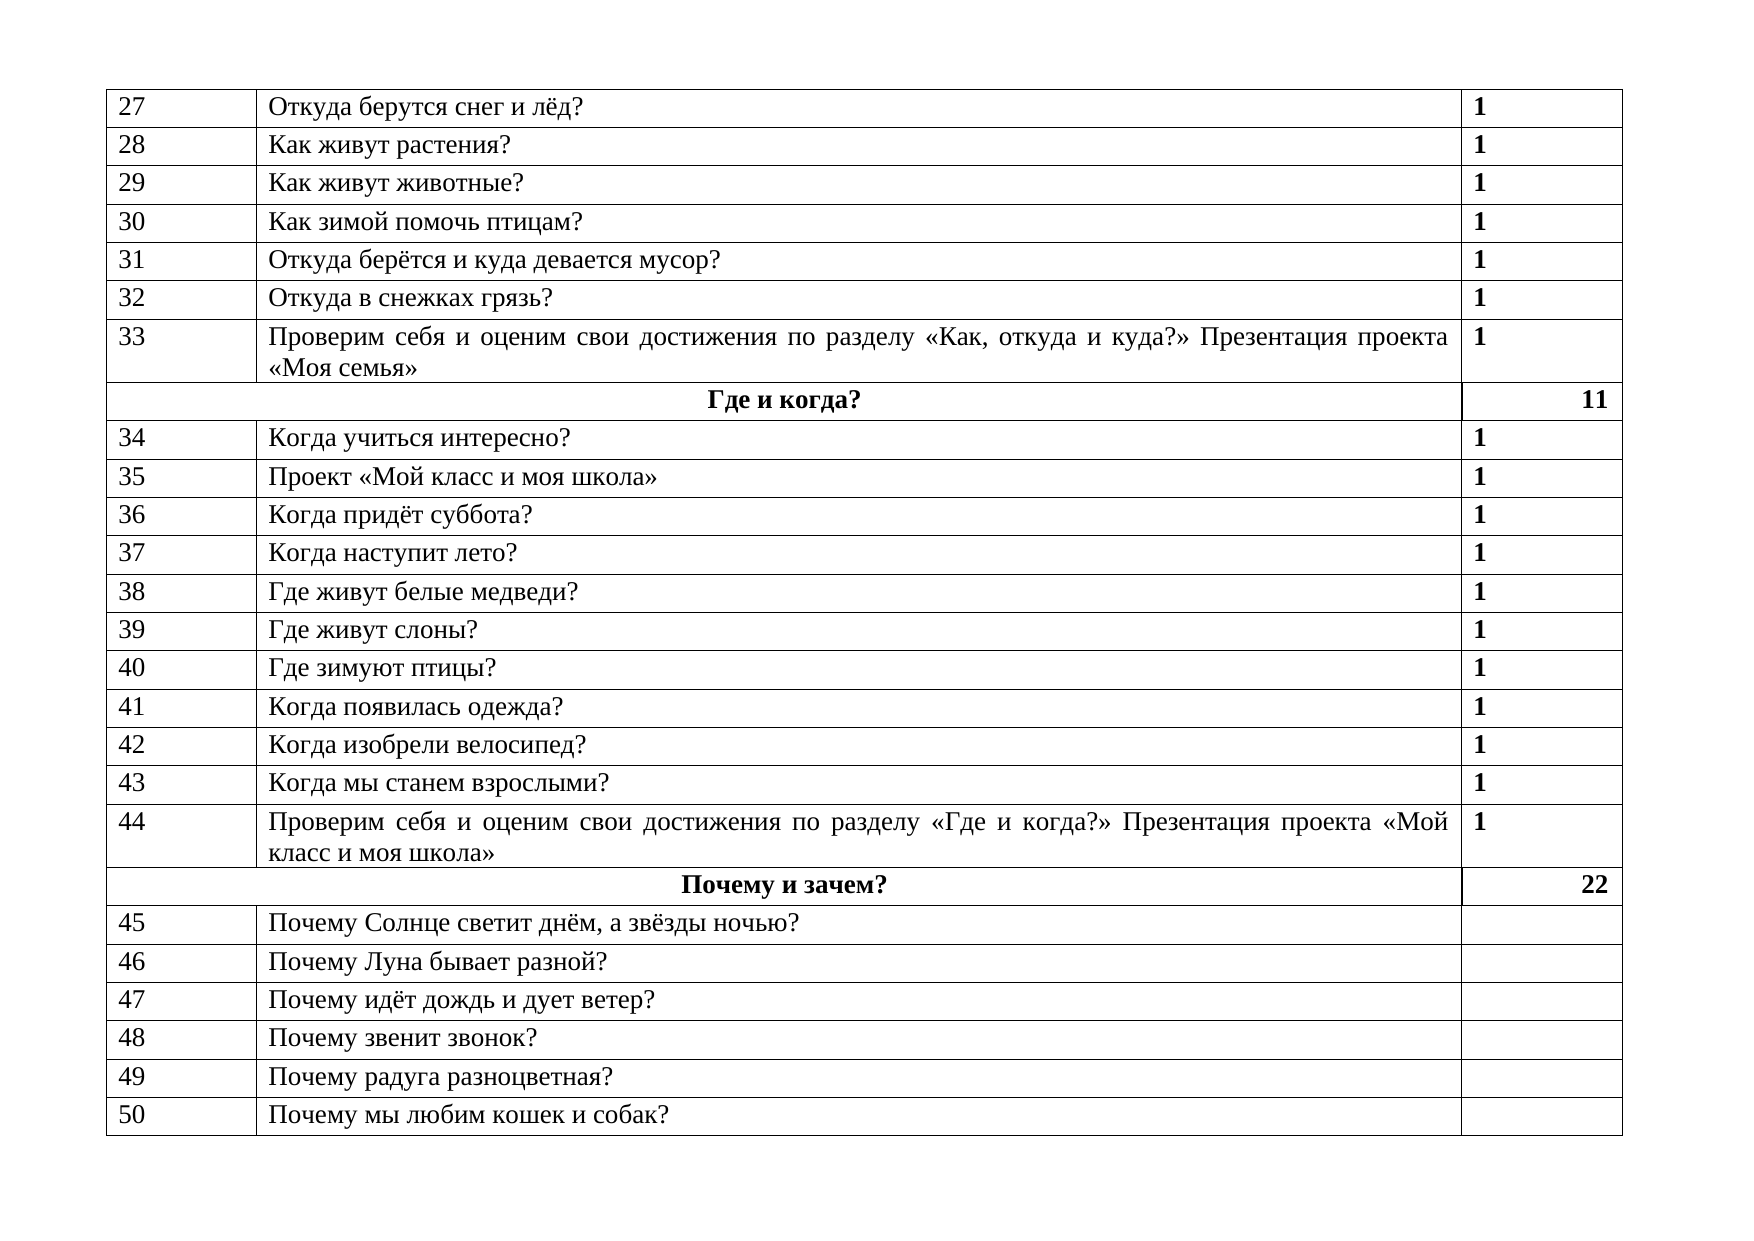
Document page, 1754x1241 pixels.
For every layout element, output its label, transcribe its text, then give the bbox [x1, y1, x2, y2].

table_cell 1 [1462, 460, 1622, 497]
table_cell Когда появилась одежда? [257, 690, 1461, 727]
table_cell Почему идёт дождь и дует ветер? [257, 983, 1461, 1020]
table_cell 41 [107, 690, 256, 727]
table_cell 1 [1462, 805, 1622, 867]
table_cell Как живут животные? [257, 166, 1461, 204]
table_cell 34 [107, 421, 256, 459]
table_cell 11 [1463, 383, 1622, 420]
table_cell 1 [1462, 498, 1622, 535]
table_cell Почему радуга разноцветная? [257, 1060, 1461, 1097]
table_cell 1 [1462, 128, 1622, 165]
table_cell Почему звенит звонок? [257, 1021, 1461, 1059]
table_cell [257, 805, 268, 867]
table_cell 30 [107, 205, 256, 242]
table_cell 39 [107, 613, 256, 650]
table_cell 35 [107, 460, 256, 497]
table_cell 1 [1462, 613, 1622, 650]
table_cell 40 [107, 651, 256, 689]
table_cell [1462, 1060, 1622, 1097]
table_cell [1462, 906, 1622, 944]
table_cell [1462, 1021, 1622, 1059]
table_cell 33 [107, 320, 256, 382]
table_cell 1 [1462, 166, 1622, 204]
table_cell [1462, 983, 1622, 1020]
table_cell Как живут растения? [257, 128, 1461, 165]
table_cell 31 [107, 243, 256, 280]
table_cell Когда изобрели велосипед? [257, 728, 1461, 765]
table_cell 1 [1462, 728, 1622, 765]
table_cell 1 [1462, 90, 1622, 127]
table_cell 1 [1462, 690, 1622, 727]
table_cell Когда мы станем взрослыми? [257, 766, 1461, 804]
table_cell 37 [107, 536, 256, 574]
table_cell 27 [107, 90, 256, 127]
table_cell Когда наступит лето? [257, 536, 1461, 574]
table_cell 45 [107, 906, 256, 944]
table_cell 29 [107, 166, 256, 204]
table_cell Откуда берутся снег и лёд? [257, 90, 1461, 127]
table_cell 44 [107, 805, 256, 867]
table_cell Проект «Мой класс и моя школа» [257, 460, 1461, 497]
table_cell 46 [107, 945, 256, 982]
table_cell 1 [1462, 536, 1622, 574]
table_cell Когда придёт суббота? [257, 498, 1461, 535]
table_cell Откуда в снежках грязь? [257, 281, 1461, 319]
table_cell 1 [1462, 205, 1622, 242]
table_cell Где зимуют птицы? [257, 651, 1461, 689]
table_cell Почему мы любим кошек и собак? [257, 1098, 1461, 1135]
table_cell 1 [1462, 320, 1622, 382]
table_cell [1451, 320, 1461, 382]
table_cell Почему Луна бывает разной? [257, 945, 1461, 982]
table_cell 50 [107, 1098, 256, 1135]
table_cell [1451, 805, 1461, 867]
table_cell 48 [107, 1021, 256, 1059]
table_cell 28 [107, 128, 256, 165]
table_cell Когда учиться интересно? [257, 421, 1461, 459]
table_cell Откуда берётся и куда девается мусор? [257, 243, 1461, 280]
table_cell 1 [1462, 651, 1622, 689]
table_cell 1 [1462, 575, 1622, 612]
table_cell 38 [107, 575, 256, 612]
table_cell 1 [1462, 766, 1622, 804]
table_cell 32 [107, 281, 256, 319]
table_cell 43 [107, 766, 256, 804]
table_cell 1 [1462, 243, 1622, 280]
table_cell Почему и зачем? [107, 868, 1461, 905]
table_cell [1462, 945, 1622, 982]
table_cell 1 [1462, 281, 1622, 319]
table_cell 47 [107, 983, 256, 1020]
table_cell 1 [1462, 421, 1622, 459]
table_cell Почему Солнце светит днём, а звёзды ночью? [257, 906, 1461, 944]
table_cell 42 [107, 728, 256, 765]
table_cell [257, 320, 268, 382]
table_cell 22 [1463, 868, 1622, 905]
table_cell Где живут белые медведи? [257, 575, 1461, 612]
table_cell Где и когда? [107, 383, 1461, 420]
table_cell 49 [107, 1060, 256, 1097]
table_cell [1462, 1098, 1622, 1135]
table_cell Где живут слоны? [257, 613, 1461, 650]
table_cell 36 [107, 498, 256, 535]
table_cell Как зимой помочь птицам? [257, 205, 1461, 242]
